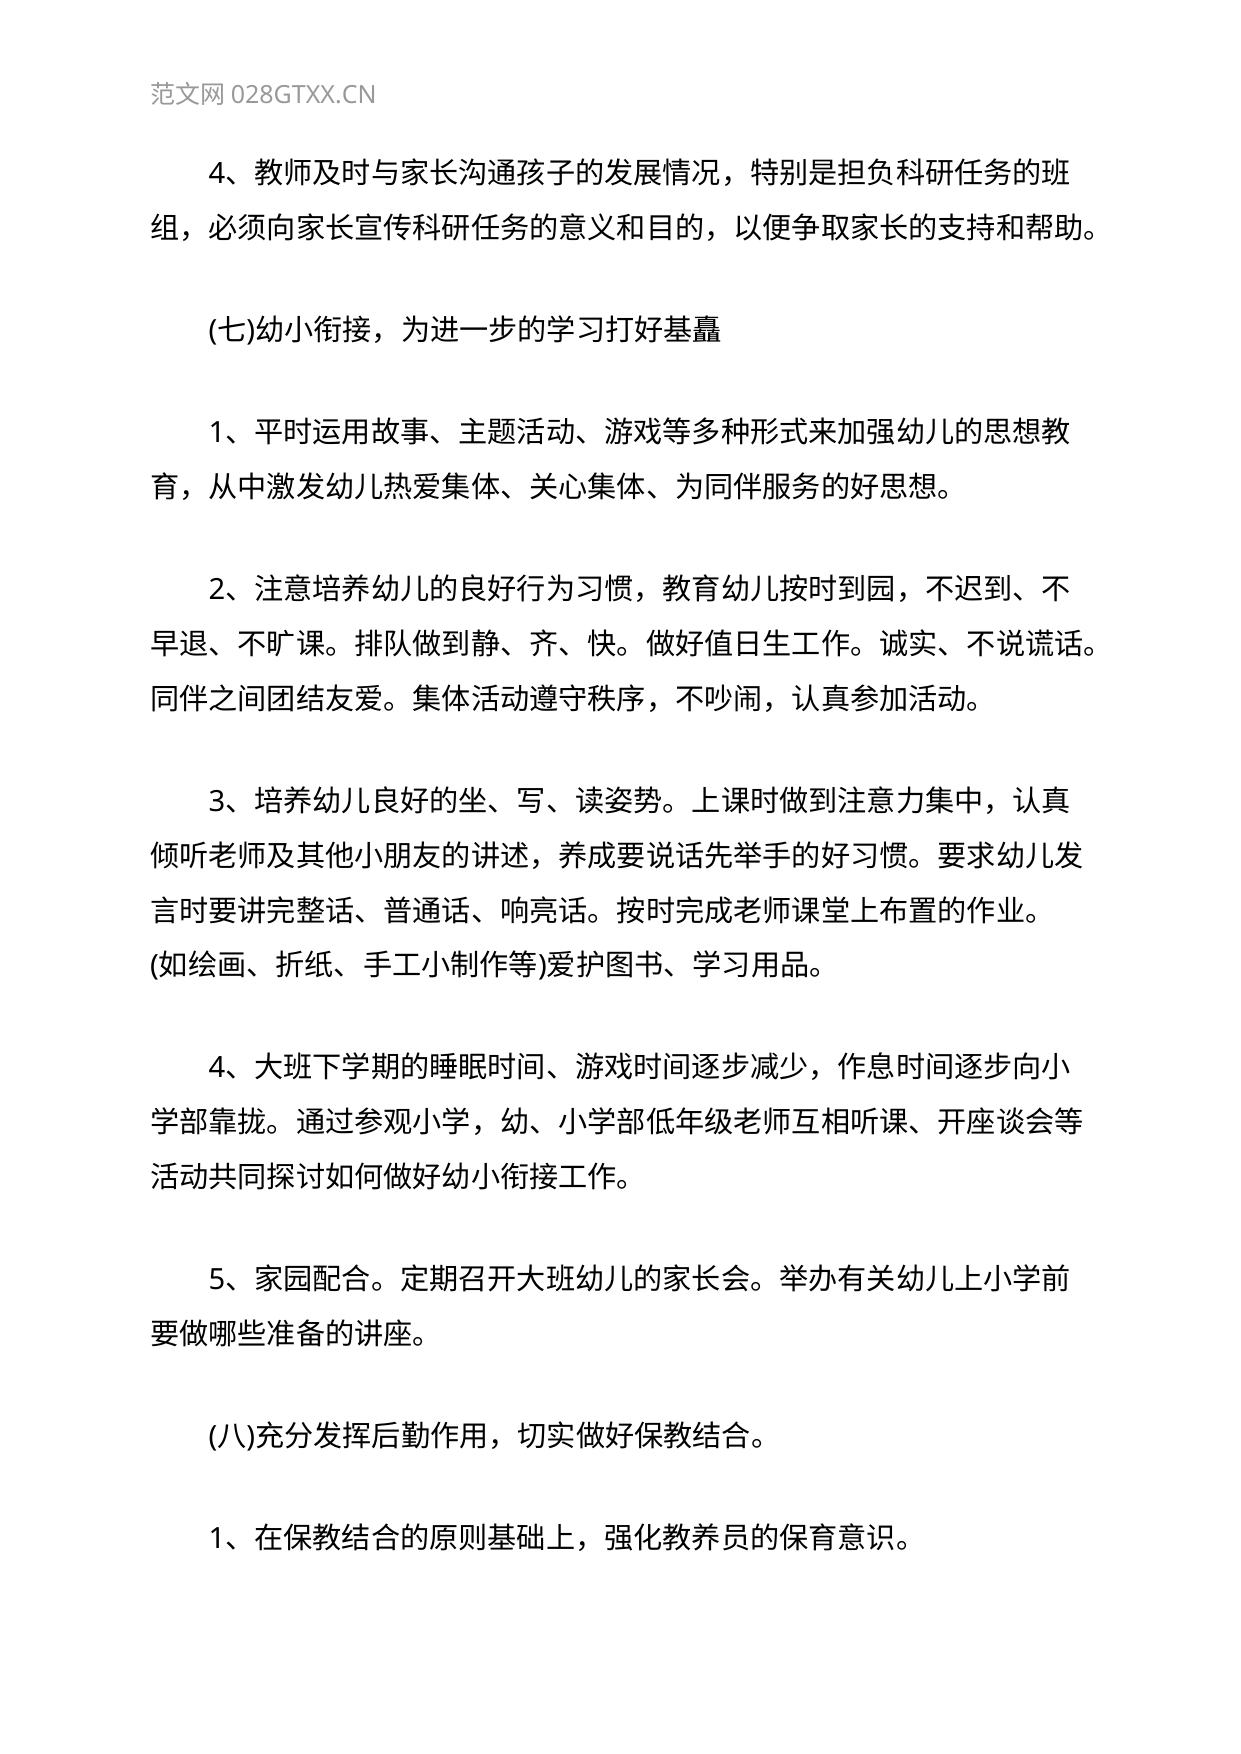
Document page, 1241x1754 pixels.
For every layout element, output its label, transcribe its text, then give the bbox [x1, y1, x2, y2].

text (七)幼小衔接，为进一步的学习打好基矗 [150, 307, 1090, 349]
text 2、注意培养幼儿的良好行为习惯，教育幼儿按时到园，不迟到、不早退、不旷课。排队做到静、齐、快。做好值日生工作。诚实、不说谎话。同伴之间团结友爱。集体活动遵守秩序，不吵闹，认真参加活动。 [150, 566, 1090, 718]
text 1、在保教结合的原则基础上，强化教养员的保育意识。 [150, 1514, 1090, 1557]
text 1、平时运用故事、主题活动、游戏等多种形式来加强幼儿的思想教育，从中激发幼儿热爱集体、关心集体、为同伴服务的好思想。 [150, 409, 1090, 506]
text (八)充分发挥后勤作用，切实做好保教结合。 [150, 1412, 1090, 1455]
text 4、大班下学期的睡眠时间、游戏时间逐步减少，作息时间逐步向小学部靠拢。通过参观小学，幼、小学部低年级老师互相听课、开座谈会等活动共同探讨如何做好幼小衔接工作。 [150, 1044, 1090, 1196]
text 4、教师及时与家长沟通孩子的发展情况，特别是担负科研任务的班组，必须向家长宣传科研任务的意义和目的，以便争取家长的支持和帮助。 [150, 150, 1090, 247]
text 3、培养幼儿良好的坐、写、读姿势。上课时做到注意力集中，认真倾听老师及其他小朋友的讲述，养成要说话先举手的好习惯。要求幼儿发言时要讲完整话、普通话、响亮话。按时完成老师课堂上布置的作业。(如绘画、折纸、手工小制作等)爱护图书、学习用品。 [150, 777, 1090, 984]
text 5、家园配合。定期召开大班幼儿的家长会。举办有关幼儿上小学前要做哪些准备的讲座。 [150, 1256, 1090, 1353]
